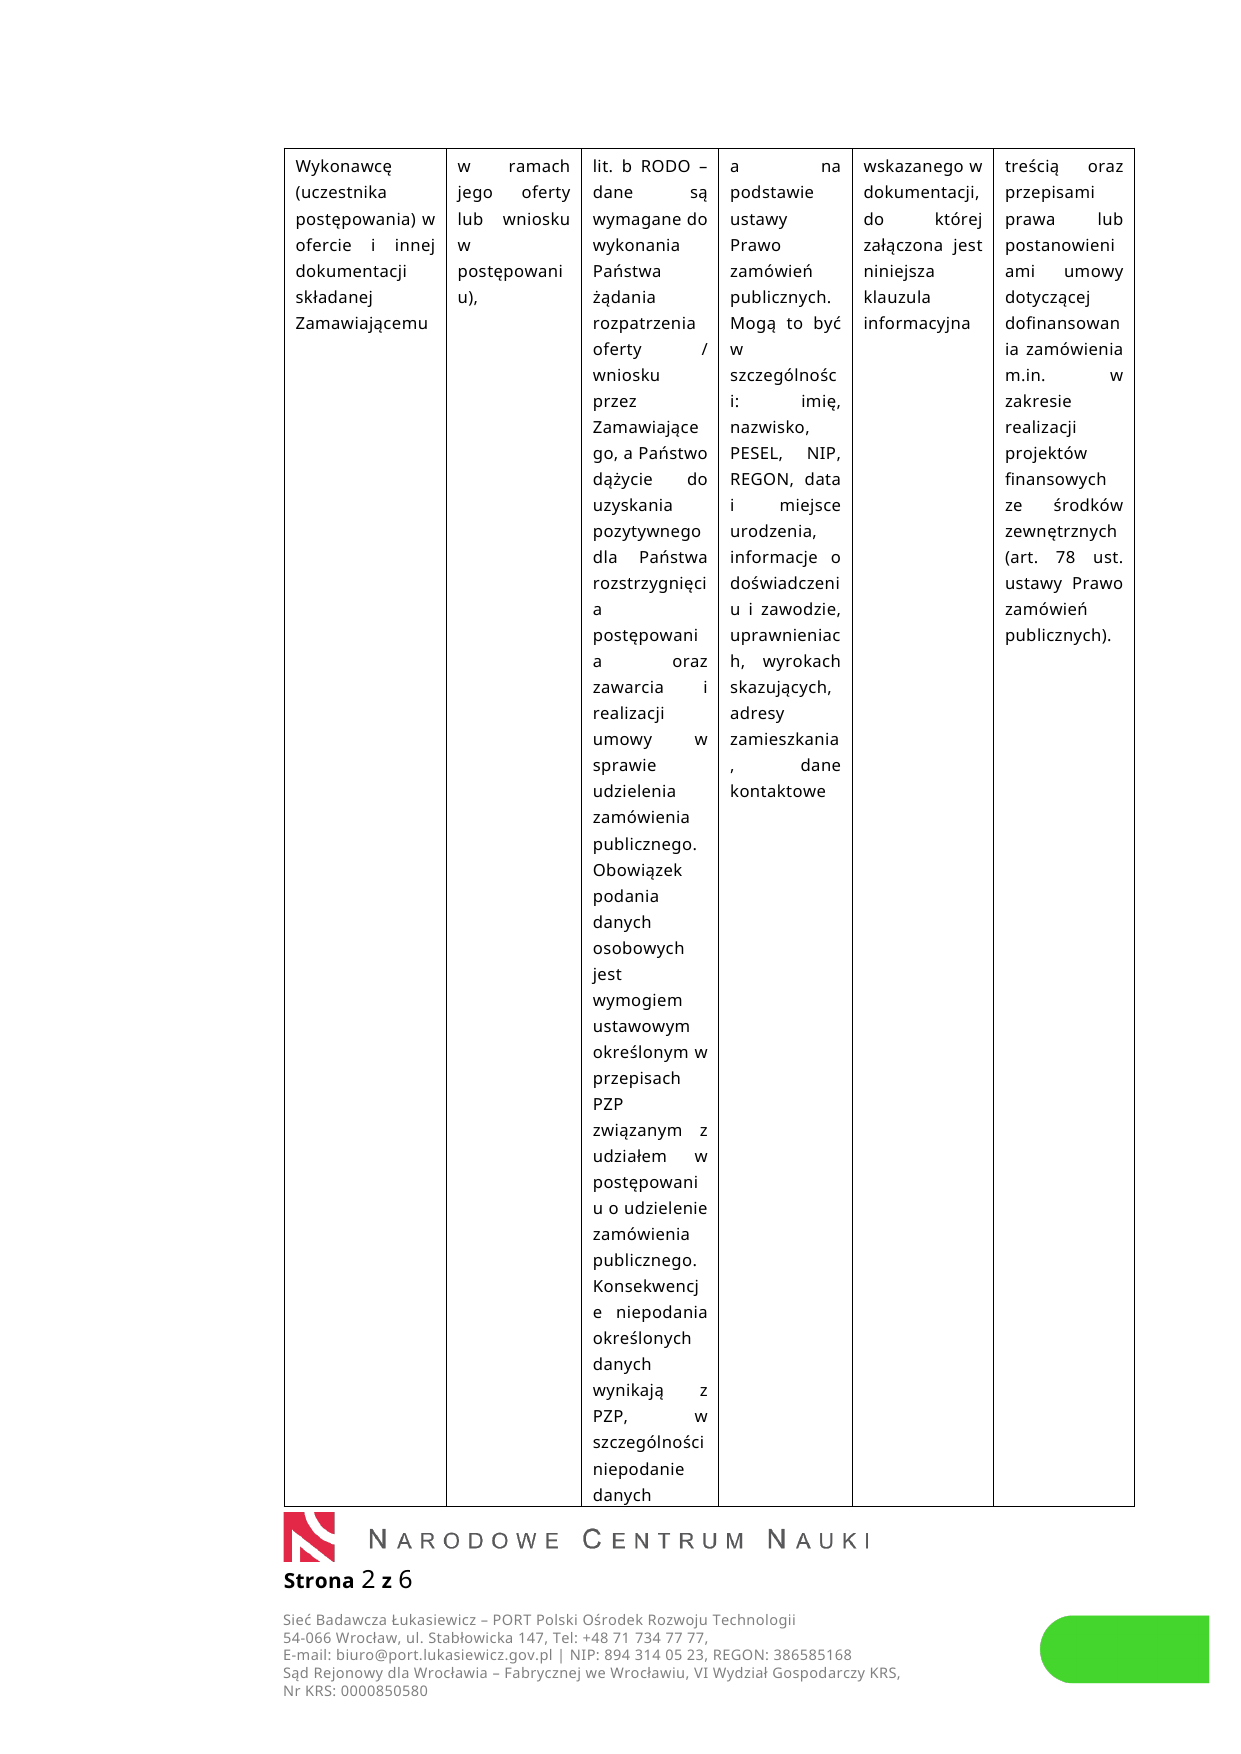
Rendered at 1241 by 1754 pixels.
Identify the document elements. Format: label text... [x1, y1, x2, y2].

picture [1036, 1611, 1239, 1752]
picture [283, 1512, 868, 1562]
